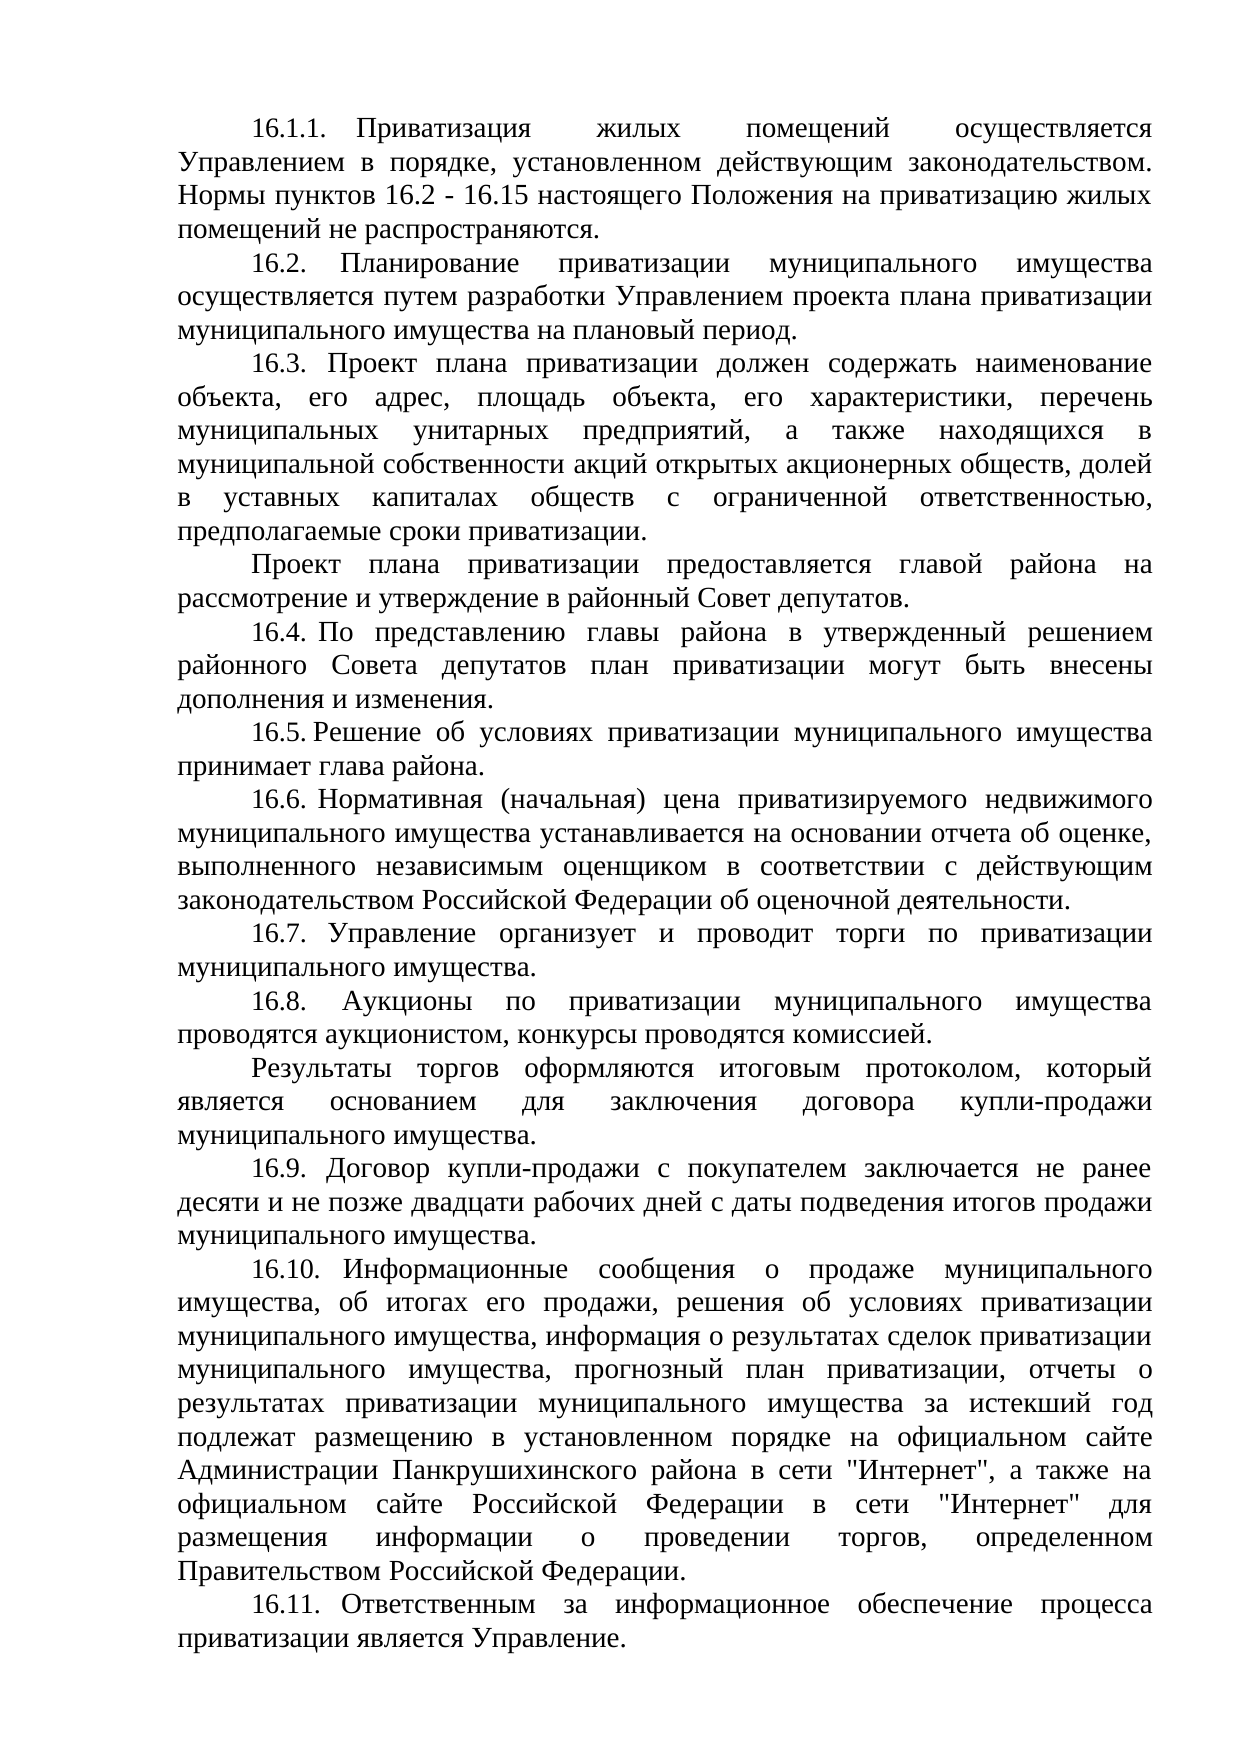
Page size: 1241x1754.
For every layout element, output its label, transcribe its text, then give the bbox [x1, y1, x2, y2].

list Решение об условиях приватизации муниципального имущества принимает глава района. [177, 714, 1153, 781]
list По представлению главы района в утвержденный решением районного Совета депутатов план приватизации могут быть внесены дополнения и изменения. [177, 614, 1153, 714]
list Нормативная (начальная) цена приватизируемого недвижимого муниципального имущества устанавливается на основании отчета об оценке, выполненного независимым оценщиком в соответствии с действующим законодательством Российской Федерации об оценочной деятельности. [177, 781, 1153, 916]
list Планирование приватизации муниципального имущества осуществляется путем разработки Управлением проекта плана приватизации муниципального имущества на плановый период. [177, 245, 1153, 345]
list Приватизация жилых помещений осуществляется Управлением в порядке, установленном действующим законодательством. Нормы пунктов 16.2 - 16.15 настоящего Положения на приватизацию жилых помещений не распространяются. [177, 110, 1153, 244]
list Аукционы по приватизации муниципального имущества проводятся аукционистом, конкурсы проводятся комиссией. [177, 983, 1153, 1050]
list Договор купли-продажи с покупателем заключается не ранее десяти и не позже двадцати рабочих дней с даты подведения итогов продажи муниципального имущества. [177, 1150, 1152, 1251]
list Ответственным за информационное обеспечение процесса приватизации является Управление. [177, 1586, 1153, 1653]
text Результаты торгов оформляются итоговым протоколом, который является основанием для заключения договора купли-продажи муниципального имущества. [177, 1050, 1153, 1150]
list Управление организует и проводит торги по приватизации муниципального имущества. [177, 916, 1153, 983]
list Проект плана приватизации должен содержать наименование объекта, его адрес, площадь объекта, его характеристики, перечень муниципальных унитарных предприятий, а также находящихся в муниципальной собственности акций открытых акционерных обществ, долей в уставных капиталах обществ с ограниченной ответственностью, предполагаемые сроки приватизации. [177, 345, 1153, 547]
list Информационные сообщения о продаже муниципального имущества, об итогах его продажи, решения об условиях приватизации муниципального имущества, информация о результатах сделок приватизации муниципального имущества, прогнозный план приватизации, отчеты о результатах приватизации муниципального имущества за истекший год подлежат размещению в установленном порядке на официальном сайте Администрации Панкрушихинского района в сети "Интернет", а также на официальном сайте Российской Федерации в сети "Интернет" для размещения информации о проведении торгов, определенном Правительством Российской Федерации. [177, 1251, 1153, 1586]
text Проект плана приватизации предоставляется главой района на рассмотрение и утверждение в районный Совет депутатов. [177, 547, 1153, 614]
